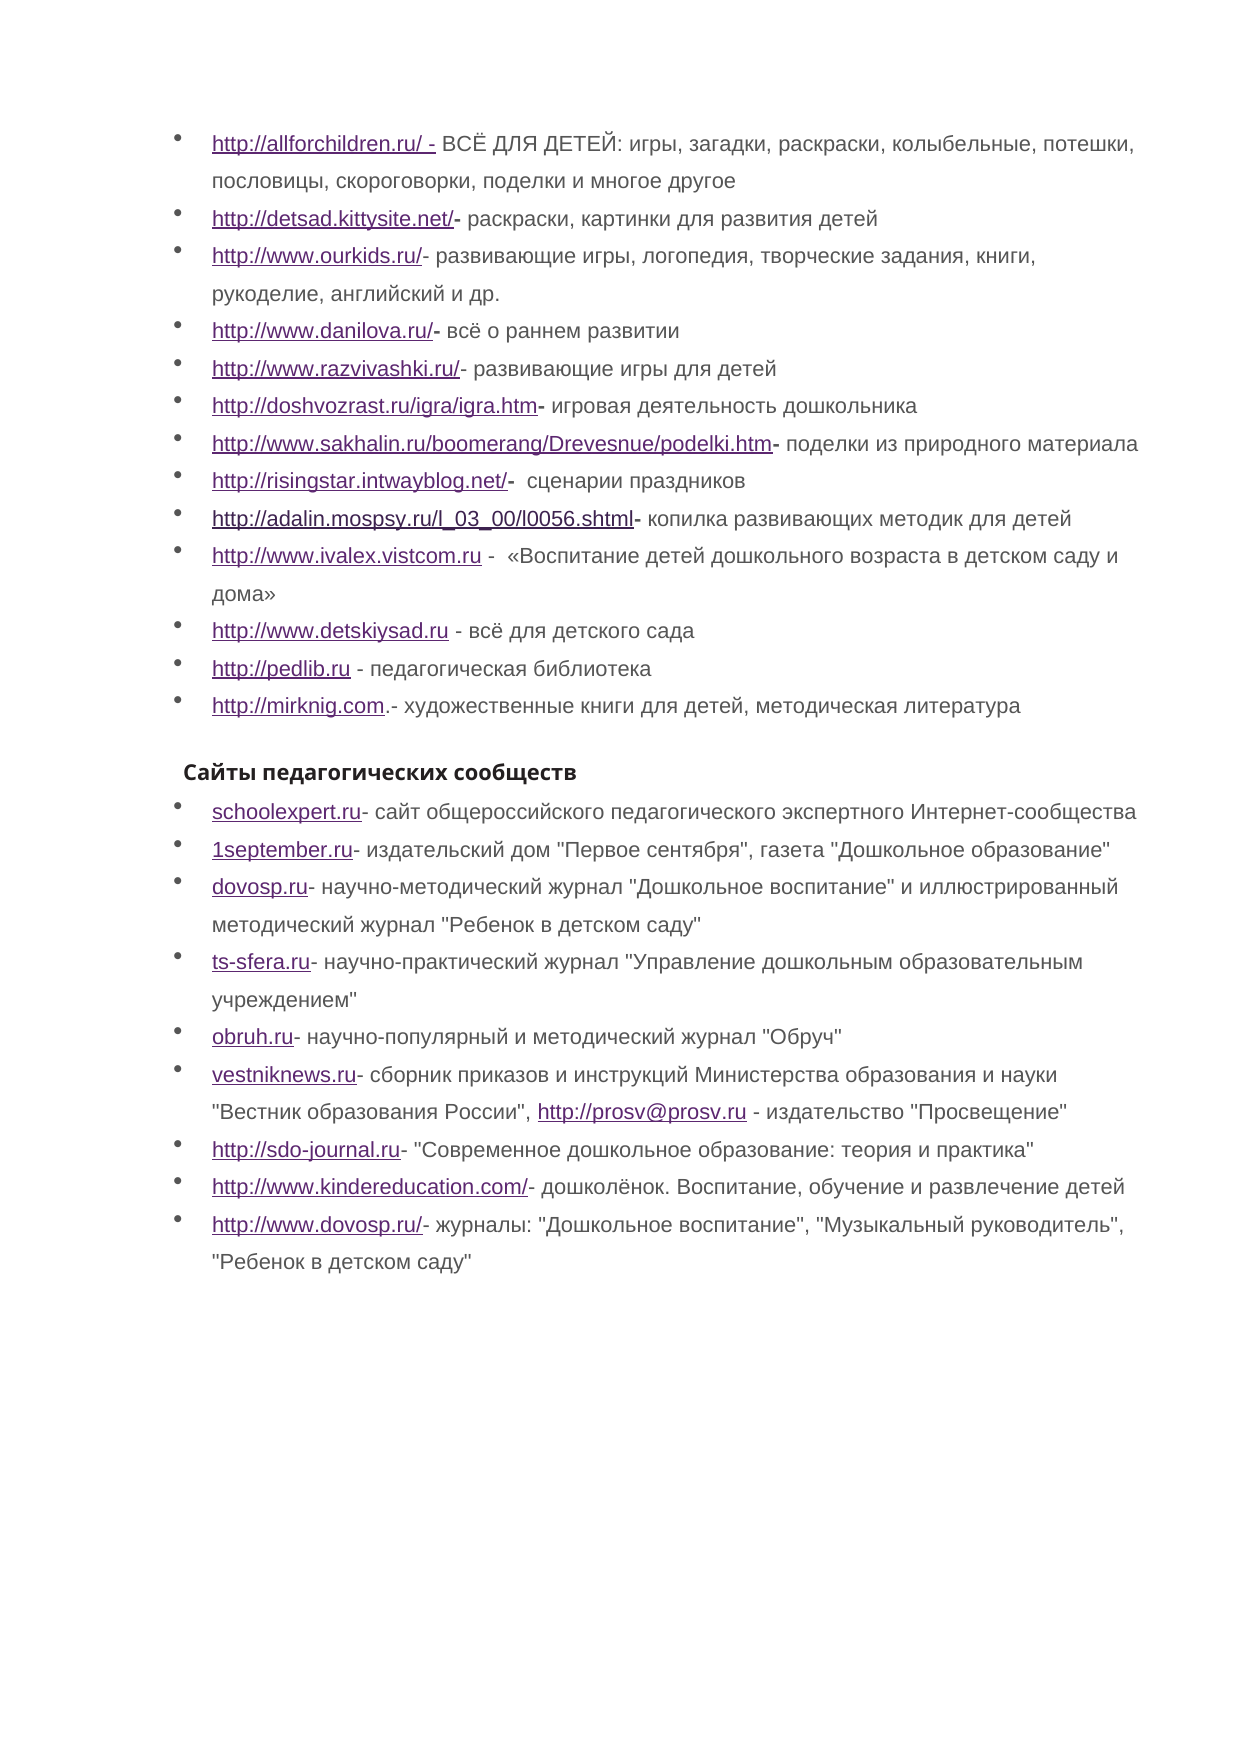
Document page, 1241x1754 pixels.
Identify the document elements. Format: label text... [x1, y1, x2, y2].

text  http://www.danilova.ru/- всё о раннем развитии [174, 306, 1152, 343]
text  http://sdo-journal.ru- "Современное дошкольное образование: теория и практика" [174, 1124, 1152, 1162]
text  http://doshvozrast.ru/igra/igra.htm- игровая деятельность дошкольника [174, 381, 1152, 418]
text  http://www.ourkids.ru/- развивающие игры, логопедия, творческие задания, книги, рукоделие, английский и др. [174, 231, 1152, 306]
text Сайты педагогических сообществ [177, 752, 1152, 787]
text  http://www.dovosp.ru/- журналы: "Дошкольное воспитание", "Музыкальный руководитель", "Ребенок в детском саду" [174, 1199, 1152, 1274]
text  http://allforchildren.ru/ - ВСЁ ДЛЯ ДЕТЕЙ: игры, загадки, раскраски, колыбельные, потешки, пословицы, скороговорки, поделки и многое другое [174, 118, 1152, 193]
text  http://detsad.kittysite.net/- раскраски, картинки для развития детей [174, 193, 1152, 231]
text  http://mirknig.com.- художественные книги для детей, методическая литература [174, 681, 1152, 718]
text  http://risingstar.intwayblog.net/- сценарии праздников [174, 456, 1152, 493]
text  http://pedlib.ru - педагогическая библиотека [174, 643, 1152, 681]
text  http://www.kindereducation.com/- дошколёнок. Воспитание, обучение и развлечение детей [174, 1162, 1152, 1199]
text  http://adalin.mospsy.ru/l_03_00/l0056.shtml- копилка развивающих методик для детей [174, 493, 1152, 531]
text  dovosp.ru- научно-методический журнал "Дошкольное воспитание" и иллюстрированный методический журнал "Ребенок в детском саду" [174, 862, 1152, 937]
text  1september.ru- издательский дом "Первое сентября", газета "Дошкольное образование" [174, 824, 1152, 862]
text  schoolexpert.ru- сайт общероссийского педагогического экспертного Интернет-сообщества [174, 787, 1152, 824]
text  http://www.razvivashki.ru/- развивающие игры для детей [174, 343, 1152, 381]
text  http://www.ivalex.vistcom.ru - «Воспитание детей дошкольного возраста в детском саду и дома» [174, 531, 1152, 606]
text  vestniknews.ru- сборник приказов и инструкций Министерства образования и науки "Вестник образования России", http://prosv@prosv.ru - издательство "Просвещение" [174, 1049, 1152, 1124]
text  ts-sfera.ru- научно-практический журнал "Управление дошкольным образовательным учреждением" [174, 937, 1152, 1012]
text  obruh.ru- научно-популярный и методический журнал "Обруч" [174, 1012, 1152, 1049]
text  http://www.detskiysad.ru - всё для детского сада [174, 606, 1152, 643]
text  http://www.sakhalin.ru/boomerang/Drevesnue/podelki.htm- поделки из природного материала [174, 418, 1152, 456]
